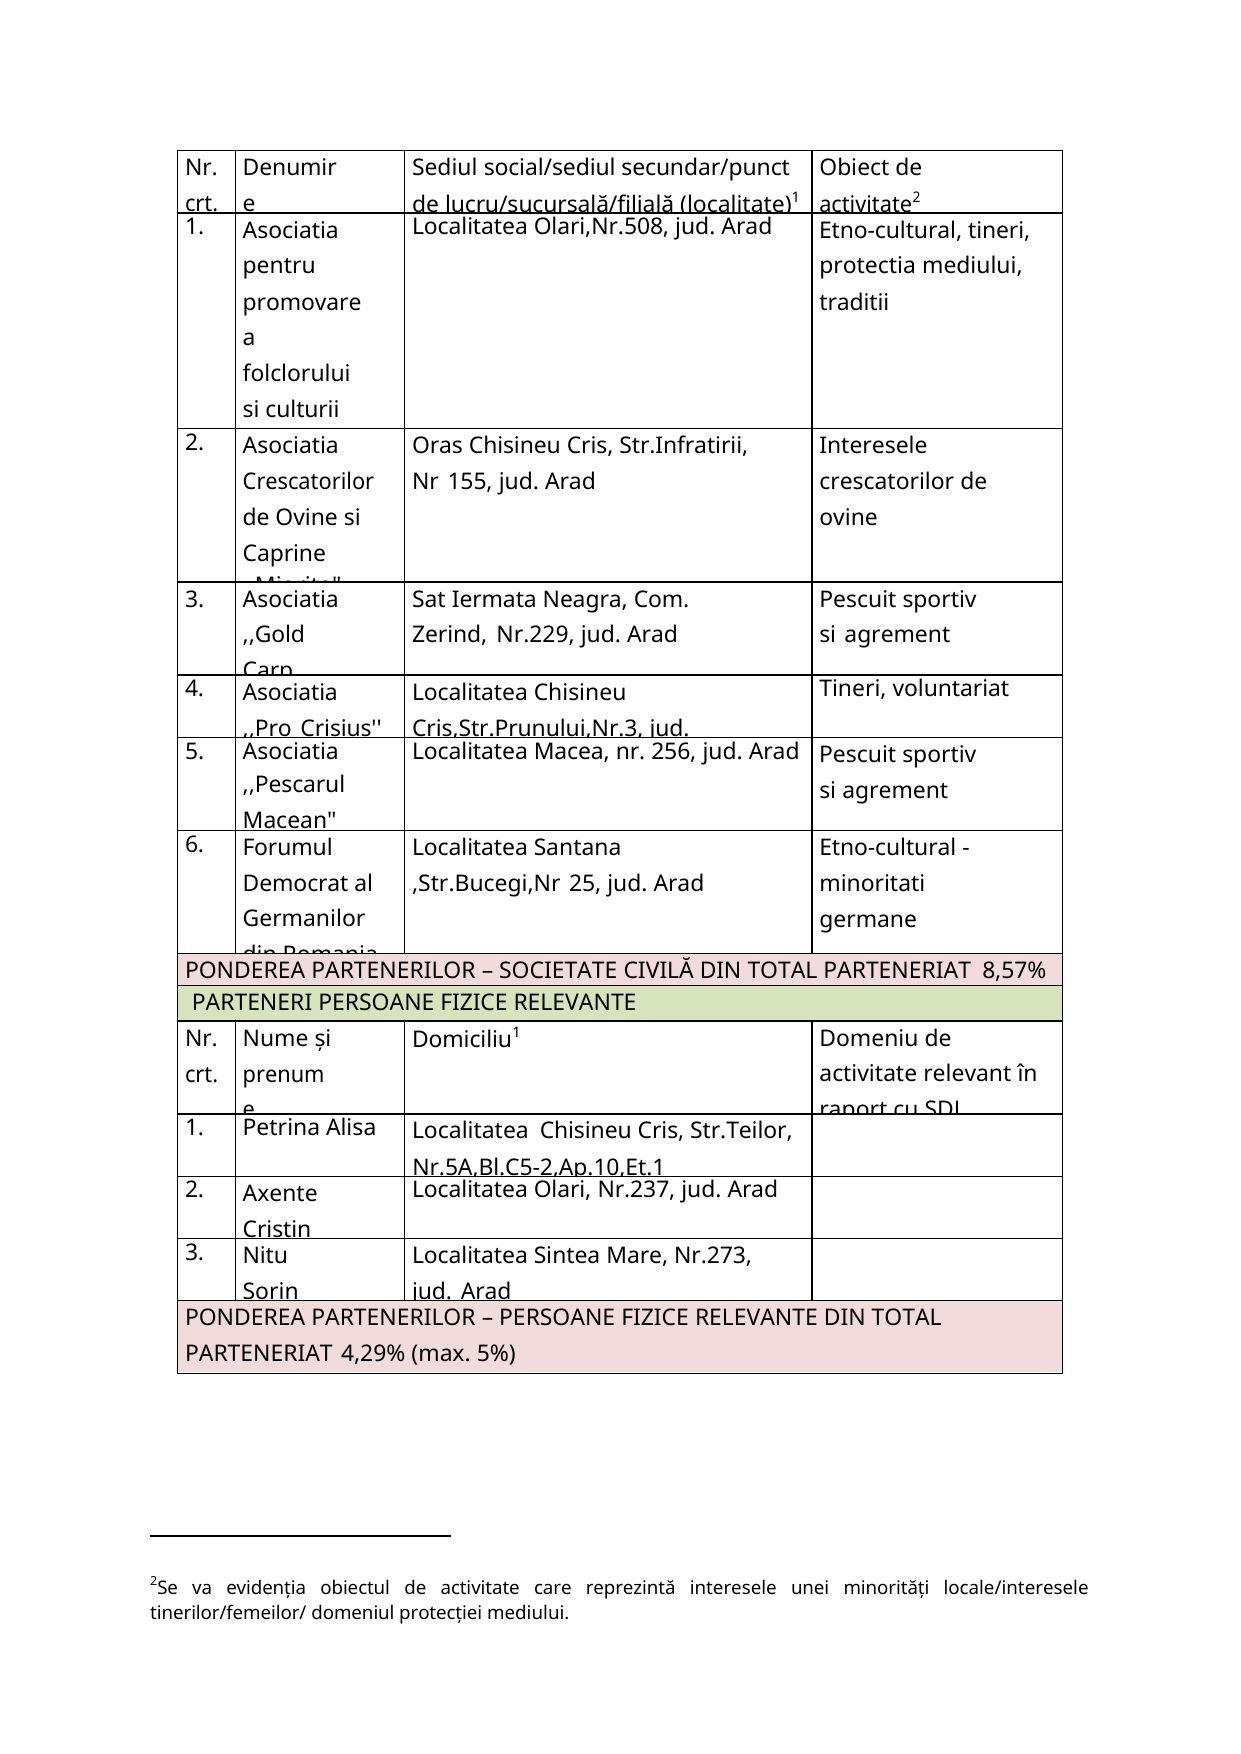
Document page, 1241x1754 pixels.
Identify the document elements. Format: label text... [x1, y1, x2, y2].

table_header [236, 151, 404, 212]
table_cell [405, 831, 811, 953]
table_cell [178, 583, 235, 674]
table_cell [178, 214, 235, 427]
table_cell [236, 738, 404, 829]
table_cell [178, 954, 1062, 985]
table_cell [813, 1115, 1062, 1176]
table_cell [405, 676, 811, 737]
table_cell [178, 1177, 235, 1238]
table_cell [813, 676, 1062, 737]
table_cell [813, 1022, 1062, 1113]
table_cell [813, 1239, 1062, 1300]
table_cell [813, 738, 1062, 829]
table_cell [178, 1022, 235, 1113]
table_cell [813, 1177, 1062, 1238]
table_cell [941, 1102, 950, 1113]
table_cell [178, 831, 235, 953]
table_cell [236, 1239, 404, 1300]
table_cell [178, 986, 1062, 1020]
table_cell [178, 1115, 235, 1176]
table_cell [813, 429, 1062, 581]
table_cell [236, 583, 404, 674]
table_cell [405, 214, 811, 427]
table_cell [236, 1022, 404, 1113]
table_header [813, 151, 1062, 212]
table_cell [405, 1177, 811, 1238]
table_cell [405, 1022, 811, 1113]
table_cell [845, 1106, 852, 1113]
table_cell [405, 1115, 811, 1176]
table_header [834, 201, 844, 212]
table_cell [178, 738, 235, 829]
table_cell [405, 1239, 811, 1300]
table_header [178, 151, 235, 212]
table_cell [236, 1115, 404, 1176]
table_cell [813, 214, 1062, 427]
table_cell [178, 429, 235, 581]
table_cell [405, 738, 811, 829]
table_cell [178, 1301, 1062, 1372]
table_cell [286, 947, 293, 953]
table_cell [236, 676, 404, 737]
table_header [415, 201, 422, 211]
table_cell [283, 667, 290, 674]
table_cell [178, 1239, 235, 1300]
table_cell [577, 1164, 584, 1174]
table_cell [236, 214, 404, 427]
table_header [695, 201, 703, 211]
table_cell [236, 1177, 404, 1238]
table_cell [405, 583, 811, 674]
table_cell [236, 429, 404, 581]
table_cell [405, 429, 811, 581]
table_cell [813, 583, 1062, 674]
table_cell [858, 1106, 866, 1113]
text 2Se va evidenția obiectul de activitate care reprezintă interesele unei minorități locale/interesele tinerilor/femeilor/ domeniul protecției mediului. [150, 1572, 1103, 1625]
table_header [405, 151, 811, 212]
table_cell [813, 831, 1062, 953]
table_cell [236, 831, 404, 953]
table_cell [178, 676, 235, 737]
